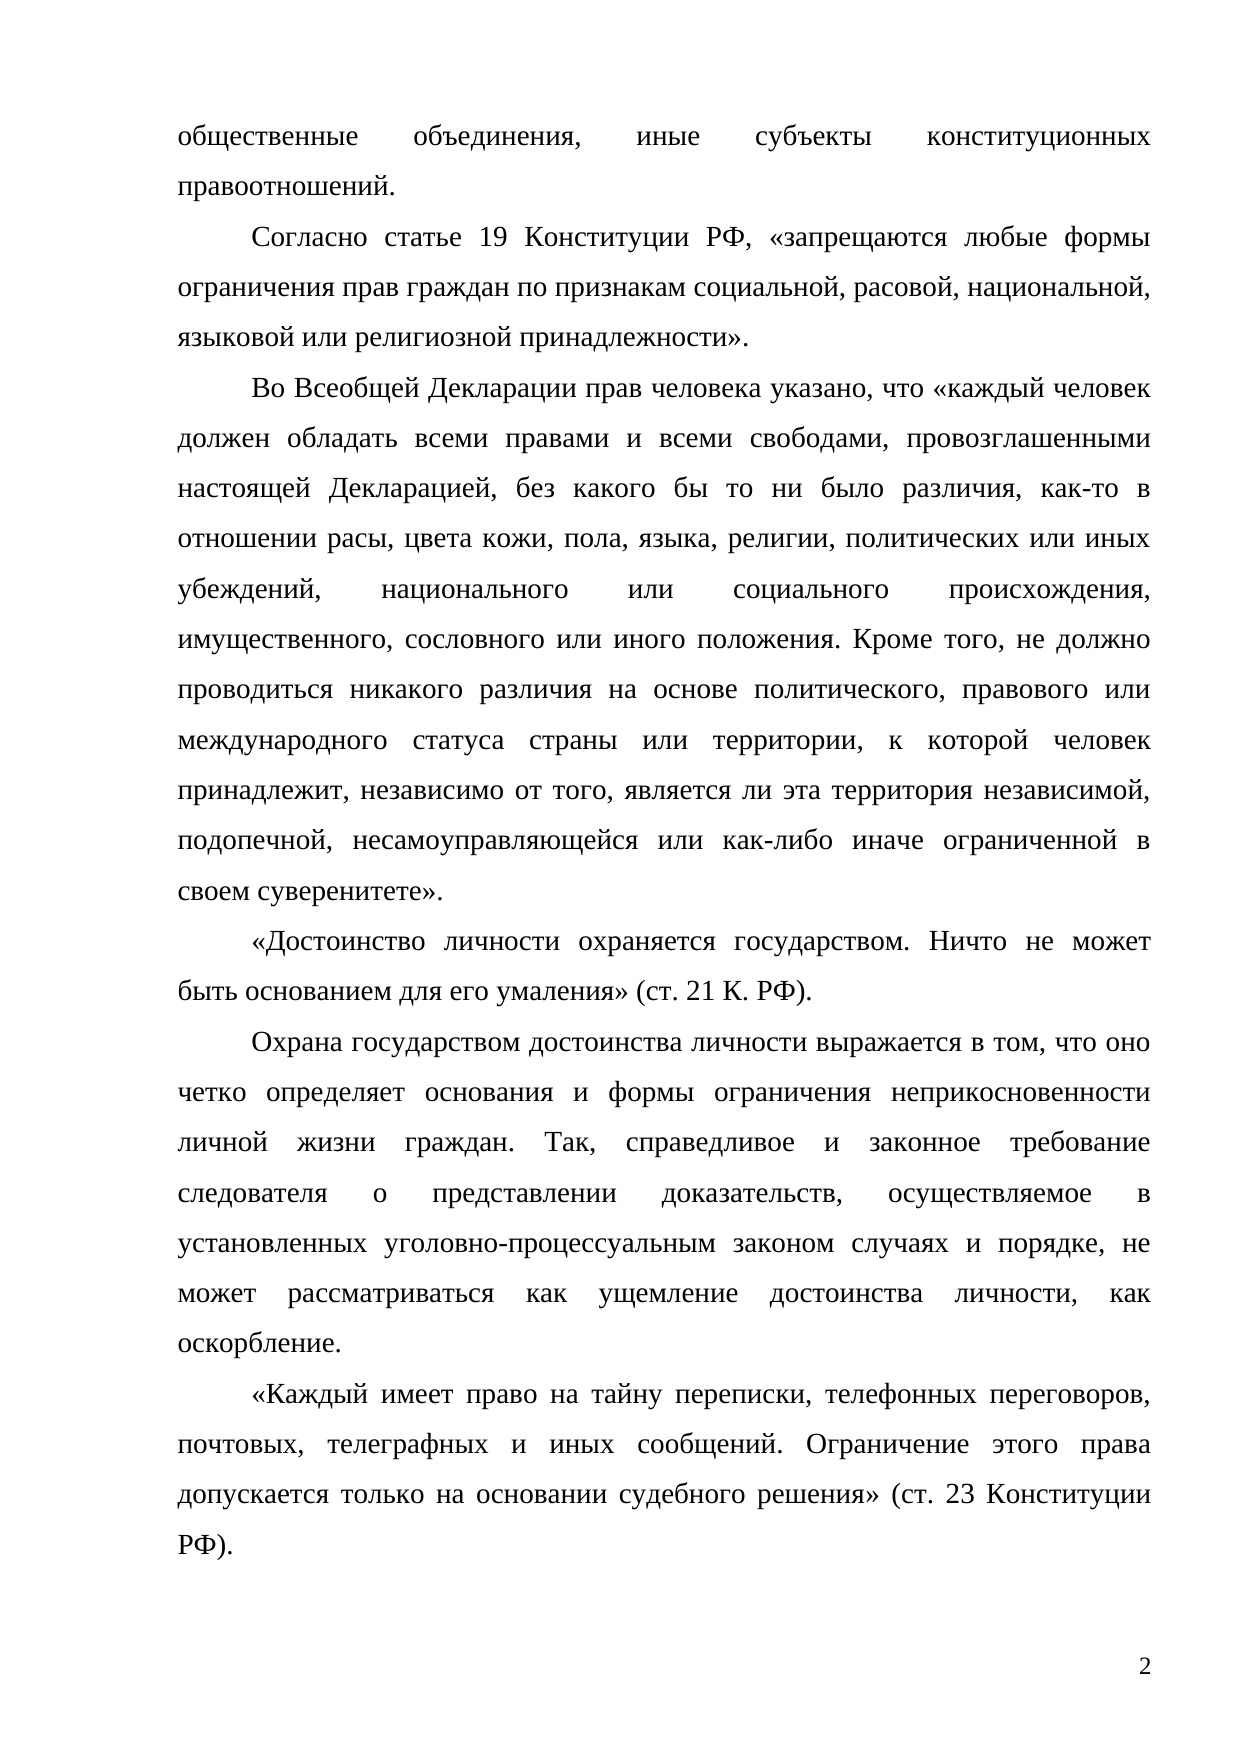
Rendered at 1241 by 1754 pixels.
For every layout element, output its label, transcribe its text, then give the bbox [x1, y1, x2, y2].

text Охрана государством достоинства личности выражается в том, что оно четко определяет основания и формы ограничения неприкосновенности личной жизни граждан. Так, справедливое и законное требование следователя о представлении доказательств, осуществляемое в установленных уголовно-процессуальным законом случаях и порядке, не может рассматриваться как ущемление достоинства личности, как оскорбление. [177, 1024, 1152, 1359]
text Согласно статье 19 Конституции РФ, «запрещаются любые формы ограничения прав граждан по признакам социальной, расовой, национальной, языковой или религиозной принадлежности». [177, 219, 1152, 353]
text Во Всеобщей Декларации прав человека указано, что «каждый человек должен обладать всеми правами и всеми свободами, провозглашенными настоящей Декларацией, без какого бы то ни было различия, как-то в отношении расы, цвета кожи, пола, языка, религии, политических или иных убеждений, национального или социального происхождения, имущественного, сословного или иного положения. Кроме того, не должно проводиться никакого различия на основе политического, правового или международного статуса страны или территории, к которой человек принадлежит, независимо от того, является ли эта территория независимой, подопечной, несамоуправляющейся или как-либо иначе ограниченной в своем суверенитете». [177, 370, 1152, 906]
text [177, 118, 1152, 202]
text «Достоинство личности охраняется государством. Ничто не может быть основанием для его умаления» (ст. 21 К. РФ). [177, 923, 1152, 1007]
text «Каждый имеет право на тайну переписки, телефонных переговоров, почтовых, телеграфных и иных сообщений. Ограничение этого права допускается только на основании судебного решения» (ст. 23 Конституции РФ). [177, 1376, 1152, 1560]
